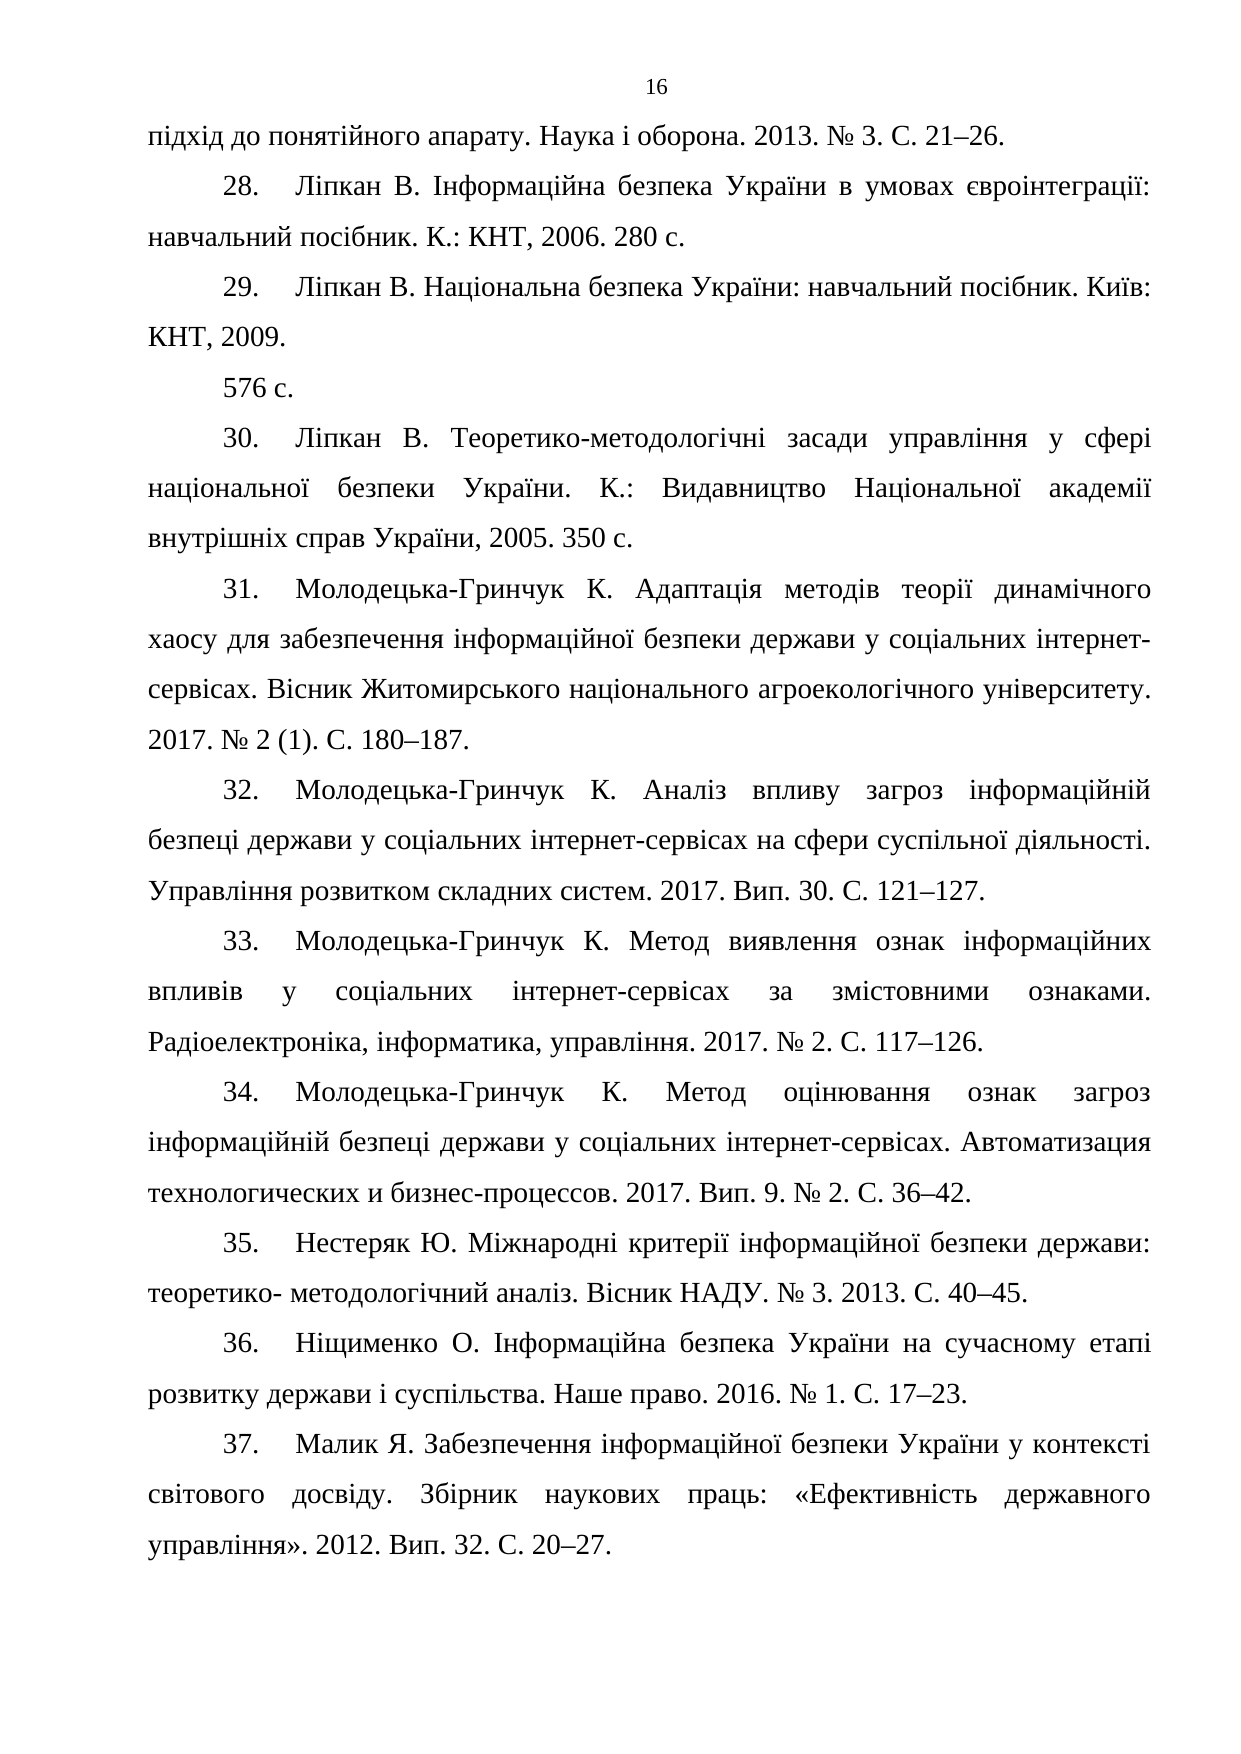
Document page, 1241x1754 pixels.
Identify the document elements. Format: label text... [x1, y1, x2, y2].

list Молодецька-Гринчук К. Адаптація методів теорії динамічного хаосу для забезпечення інформаційної безпеки держави у соціальних інтернет-сервісах. Вісник Житомирського національного агроекологічного університету. 2017. № 2 (1). С. 180–187. [148, 571, 1152, 755]
text 576 с. [148, 370, 1152, 403]
list Ліпкан В. Інформаційна безпека України в умовах євроінтеграції: навчальний посібник. К.: КНТ, 2006. 280 с. [148, 168, 1152, 252]
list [148, 118, 1152, 152]
list Молодецька-Гринчук К. Метод виявлення ознак інформаційних впливів у соціальних інтернет-сервісах за змістовними ознаками. Радіоелектроніка, інформатика, управління. 2017. № 2. С. 117–126. [148, 923, 1152, 1057]
list Нестеряк Ю. Міжнародні критерії інформаційної безпеки держави: теоретико- методологічний аналіз. Вісник НАДУ. № 3. 2013. С. 40–45. [148, 1225, 1152, 1309]
list Ліпкан В. Національна безпека України: навчальний посібник. Київ: КНТ, 2009. [148, 269, 1152, 353]
list Молодецька-Гринчук К. Аналіз впливу загроз інформаційній безпеці держави у соціальних інтернет-сервісах на сфери суспільної діяльності. Управління розвитком складних систем. 2017. Вип. 30. С. 121–127. [148, 772, 1152, 906]
list Малик Я. Забезпечення інформаційної безпеки України у контексті світового досвіду. Збірник наукових праць: «Ефективність державного управління». 2012. Вип. 32. С. 20–27. [148, 1426, 1152, 1560]
list Ніщименко О. Інформаційна безпека України на сучасному етапі розвитку держави і суспільства. Наше право. 2016. № 1. С. 17–23. [148, 1326, 1152, 1409]
list Молодецька-Гринчук К. Метод оцінювання ознак загроз інформаційній безпеці держави у соціальних інтернет-сервісах. Автоматизация технологических и бизнес-процессов. 2017. Вип. 9. № 2. С. 36–42. [148, 1074, 1152, 1208]
list Ліпкан В. Теоретико-методологічні засади управління у сфері національної безпеки України. К.: Видавництво Національної академії внутрішніх справ України, 2005. 350 с. [148, 420, 1152, 554]
